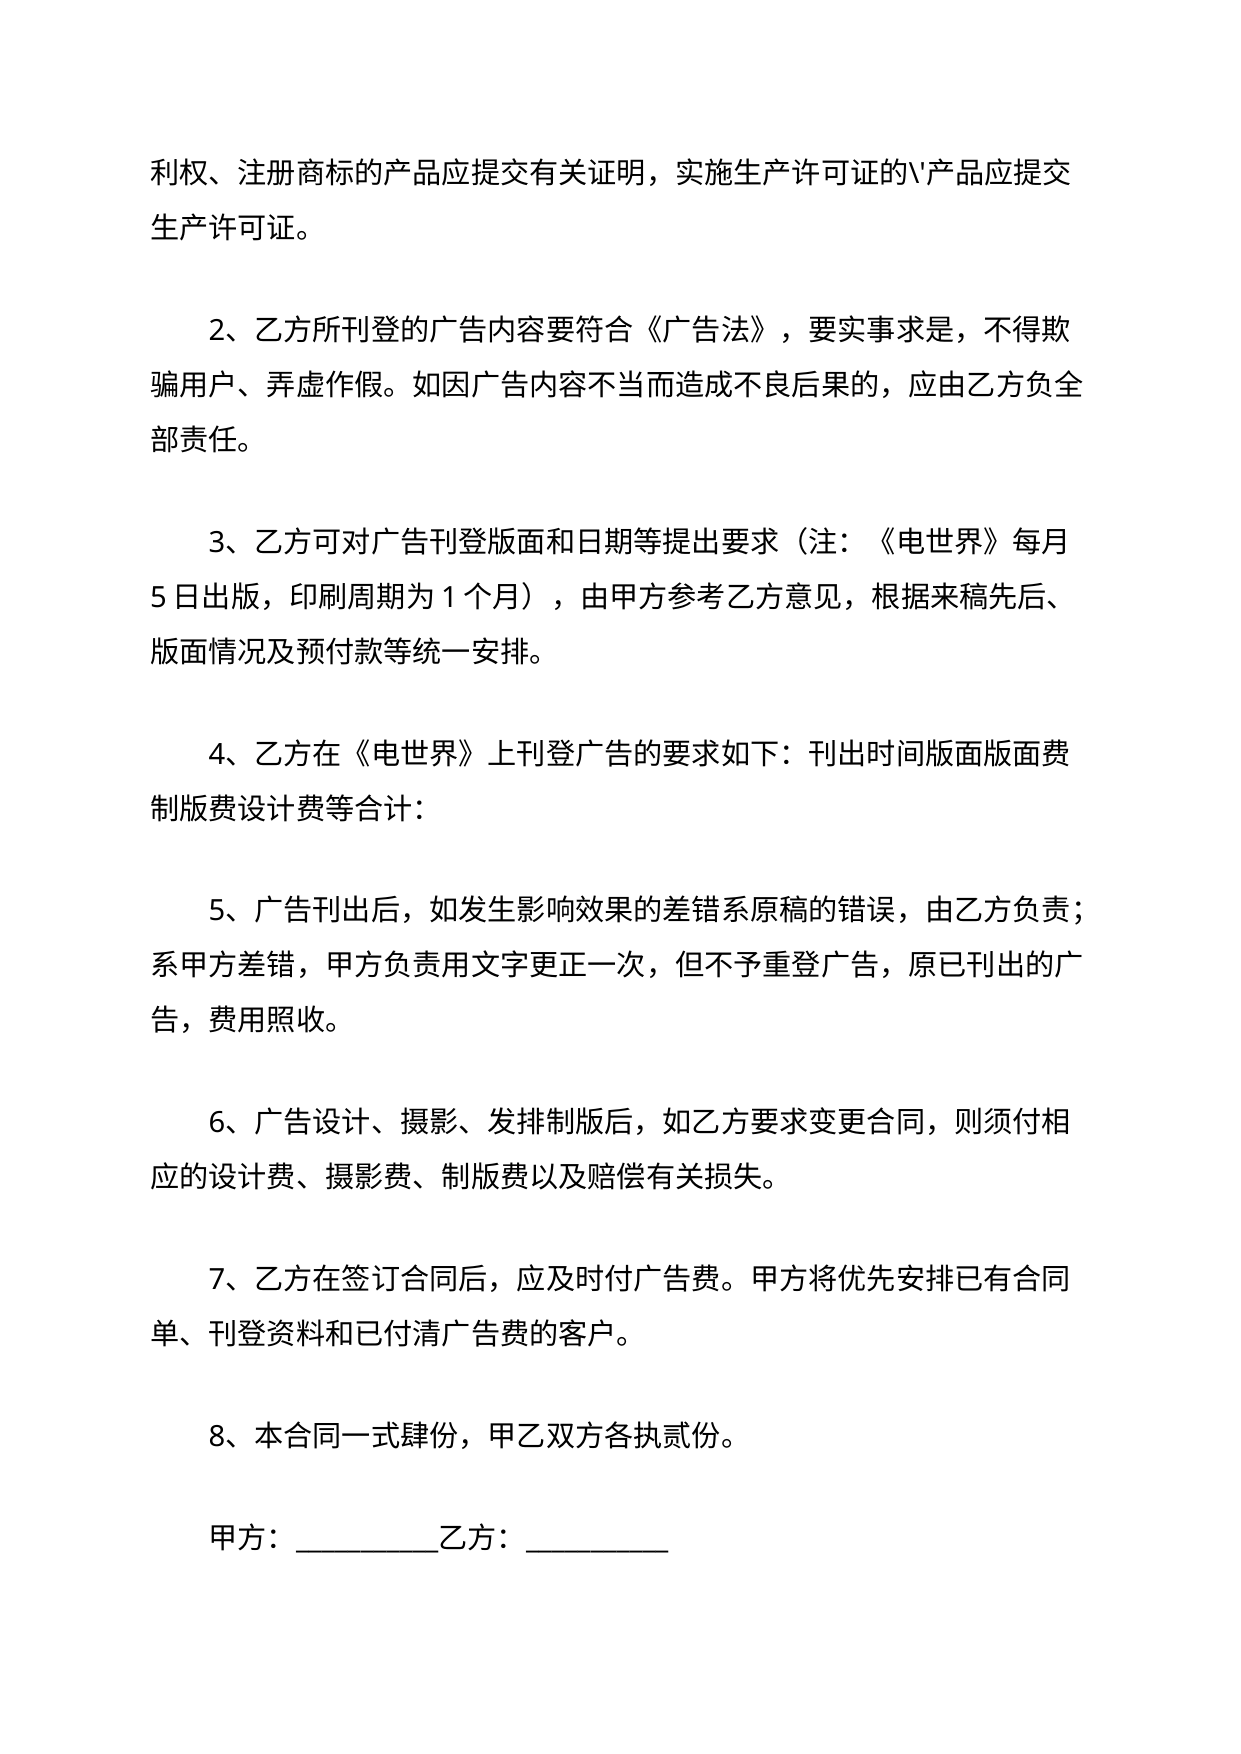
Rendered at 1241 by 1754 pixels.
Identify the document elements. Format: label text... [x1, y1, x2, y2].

text 5、广告刊出后，如发生影响效果的差错系原稿的错误，由乙方负责；系甲方差错，甲方负责用文字更正一次，但不予重登广告，原已刊出的广告，费用照收。 [150, 887, 1090, 1039]
text 甲方：___________乙方：___________ [150, 1514, 1090, 1557]
text 2、乙方所刊登的广告内容要符合《广告法》，要实事求是，不得欺骗用户、弄虚作假。如因广告内容不当而造成不良后果的，应由乙方负全部责任。 [150, 307, 1090, 459]
text 3、乙方可对广告刊登版面和日期等提出要求（注：《电世界》每月5日出版，印刷周期为1个月），由甲方参考乙方意见，根据来稿先后、版面情况及预付款等统一安排。 [150, 518, 1090, 671]
text 7、乙方在签订合同后，应及时付广告费。甲方将优先安排已有合同单、刊登资料和已付清广告费的客户。 [150, 1255, 1090, 1353]
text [150, 150, 1090, 247]
text 8、本合同一式肆份，甲乙双方各执贰份。 [150, 1412, 1090, 1454]
text 6、广告设计、摄影、发排制版后，如乙方要求变更合同，则须付相应的设计费、摄影费、制版费以及赔偿有关损失。 [150, 1099, 1090, 1196]
text 4、乙方在《电世界》上刊登广告的要求如下：刊出时间版面版面费制版费设计费等合计： [150, 730, 1090, 827]
